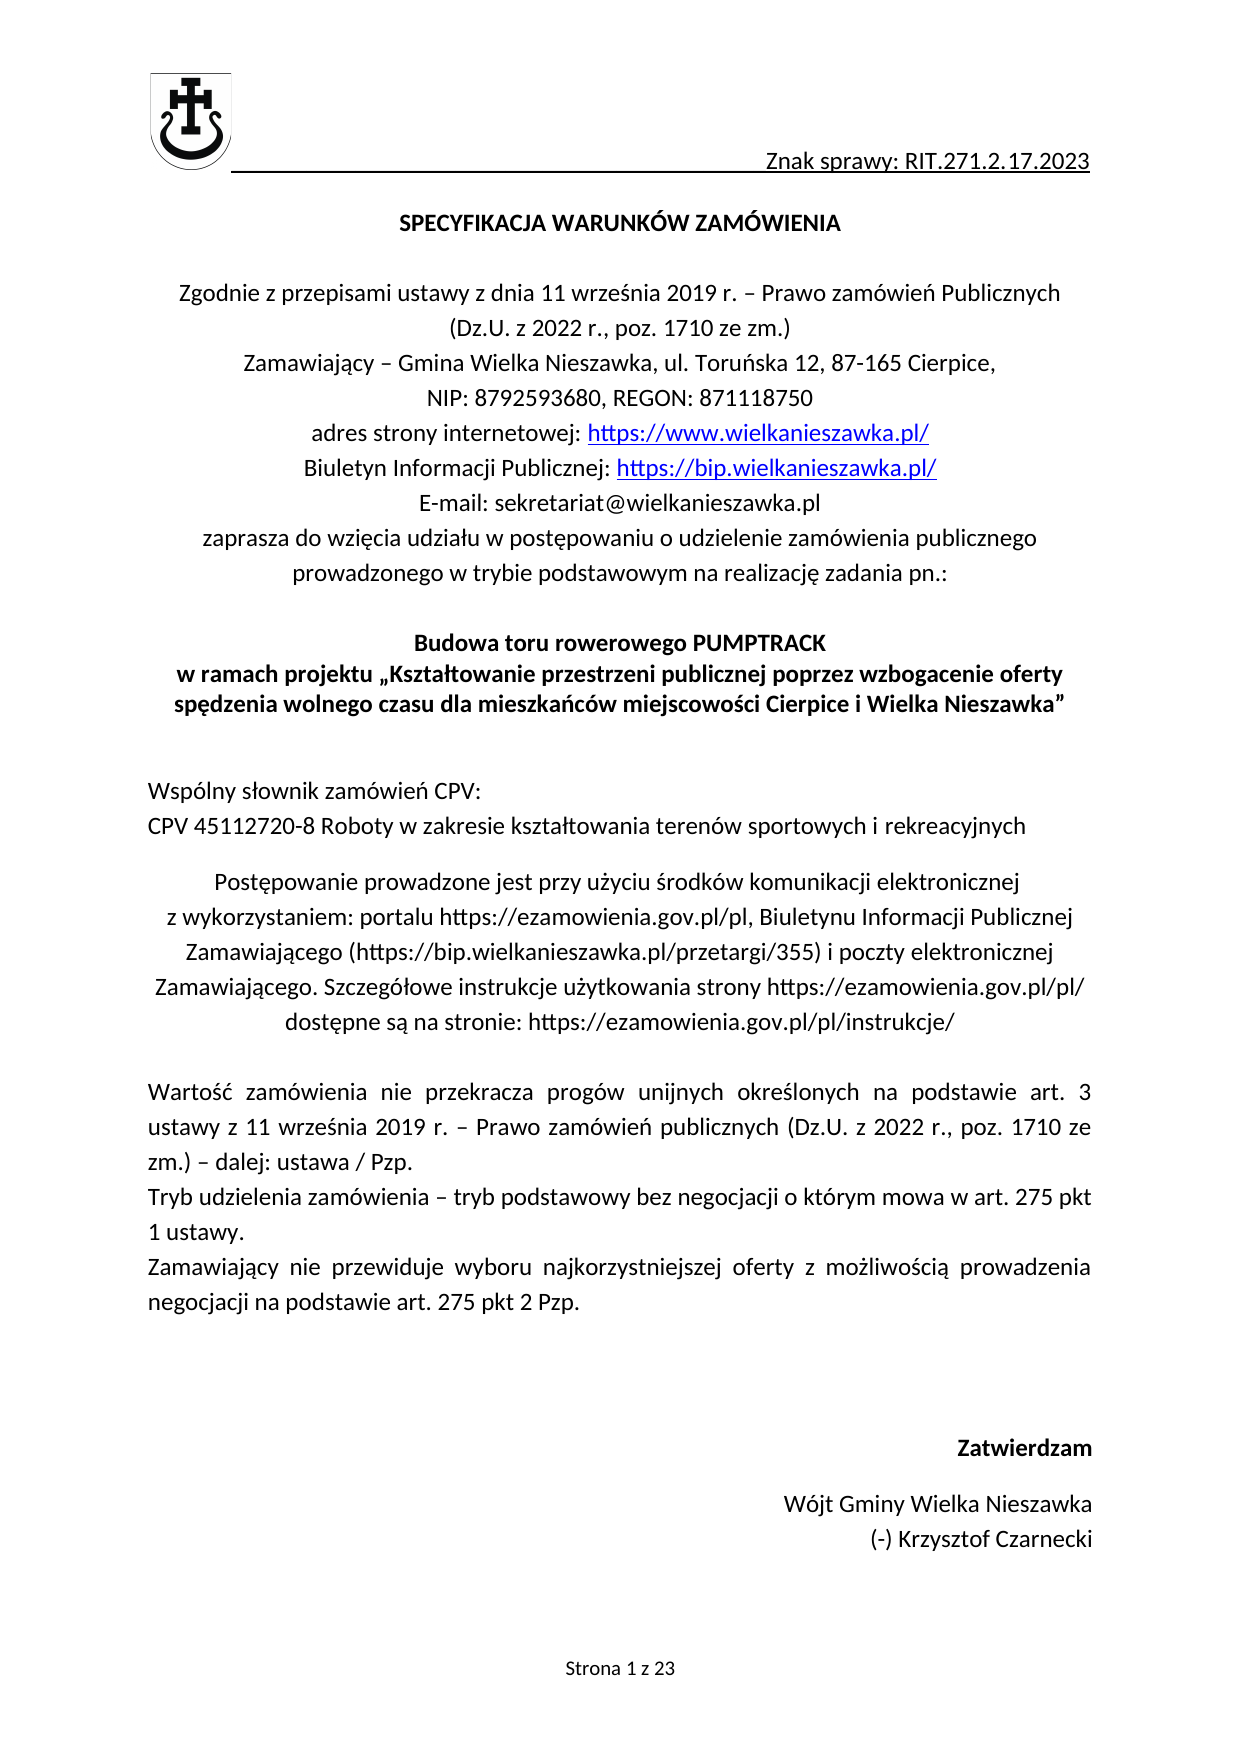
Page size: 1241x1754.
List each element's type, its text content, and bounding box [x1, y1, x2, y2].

text (Dz.U. z 2022 r., poz. 1710 ze zm.) [148, 313, 1093, 343]
text CPV 45112720-8 Roboty w zakresie kształtowania terenów sportowych i rekreacyjnych [148, 810, 1093, 841]
picture [150, 73, 232, 170]
text Wspólny słownik zamówień CPV: [148, 775, 1093, 806]
text adres strony internetowej: https://www.wielkanieszawka.pl/ [148, 418, 1093, 448]
text prowadzonego w trybie podstawowym na realizację zadania pn.: [148, 558, 1093, 588]
text w ramach projektu „Kształtowanie przestrzeni publicznej poprzez wzbogacenie oferty spędzenia wolnego czasu dla mieszkańców miejscowości Cierpice i Wielka Nieszawka” [148, 658, 1093, 719]
text (-) Krzysztof Czarnecki [148, 1523, 1093, 1554]
text E-mail: sekretariat@wielkanieszawka.pl [148, 488, 1093, 518]
text Zgodnie z przepisami ustawy z dnia 11 września 2019 r. – Prawo zamówień Publicznych [148, 278, 1093, 308]
text NIP: 8792593680, REGON: 871118750 [148, 383, 1093, 413]
text Wójt Gminy Wielka Nieszawka [148, 1488, 1093, 1519]
text Wartość zamówienia nie przekracza progów unijnych określonych na podstawie art. 3 ustawy z 11 września 2019 r. – Prawo zamówień publicznych (Dz.U. z 2022 r., poz. 1710 ze zm.) – dalej: ustawa / Pzp. [148, 1076, 1093, 1176]
text Postępowanie prowadzone jest przy użyciu środków komunikacji elektronicznej z wykorzystaniem: portalu https://ezamowienia.gov.pl/pl, Biuletynu Informacji Publicznej Zamawiającego (https://bip.wielkanieszawka.pl/przetargi/355) i poczty elektronicznej Zamawiającego. Szczegółowe instrukcje użytkowania strony https://ezamowienia.gov.pl/pl/ dostępne są na stronie: https://ezamowienia.gov.pl/pl/instrukcje/ [148, 866, 1093, 1036]
text zaprasza do wzięcia udziału w postępowaniu o udzielenie zamówienia publicznego [148, 523, 1093, 553]
text Tryb udzielenia zamówienia – tryb podstawowy bez negocjacji o którym mowa w art. 275 pkt 1 ustawy. [148, 1181, 1093, 1246]
text Zamawiający nie przewiduje wyboru najkorzystniejszej oferty z możliwością prowadzenia negocjacji na podstawie art. 275 pkt 2 Pzp. [148, 1251, 1093, 1316]
text Zatwierdzam [148, 1432, 1093, 1463]
text Biuletyn Informacji Publicznej: https://bip.wielkanieszawka.pl/ [148, 453, 1093, 483]
text SPECYFIKACJA WARUNKÓW ZAMÓWIENIA [148, 208, 1093, 238]
text Budowa toru rowerowego PUMPTRACK [148, 628, 1093, 658]
text Zamawiający – Gmina Wielka Nieszawka, ul. Toruńska 12, 87-165 Cierpice, [148, 348, 1093, 378]
